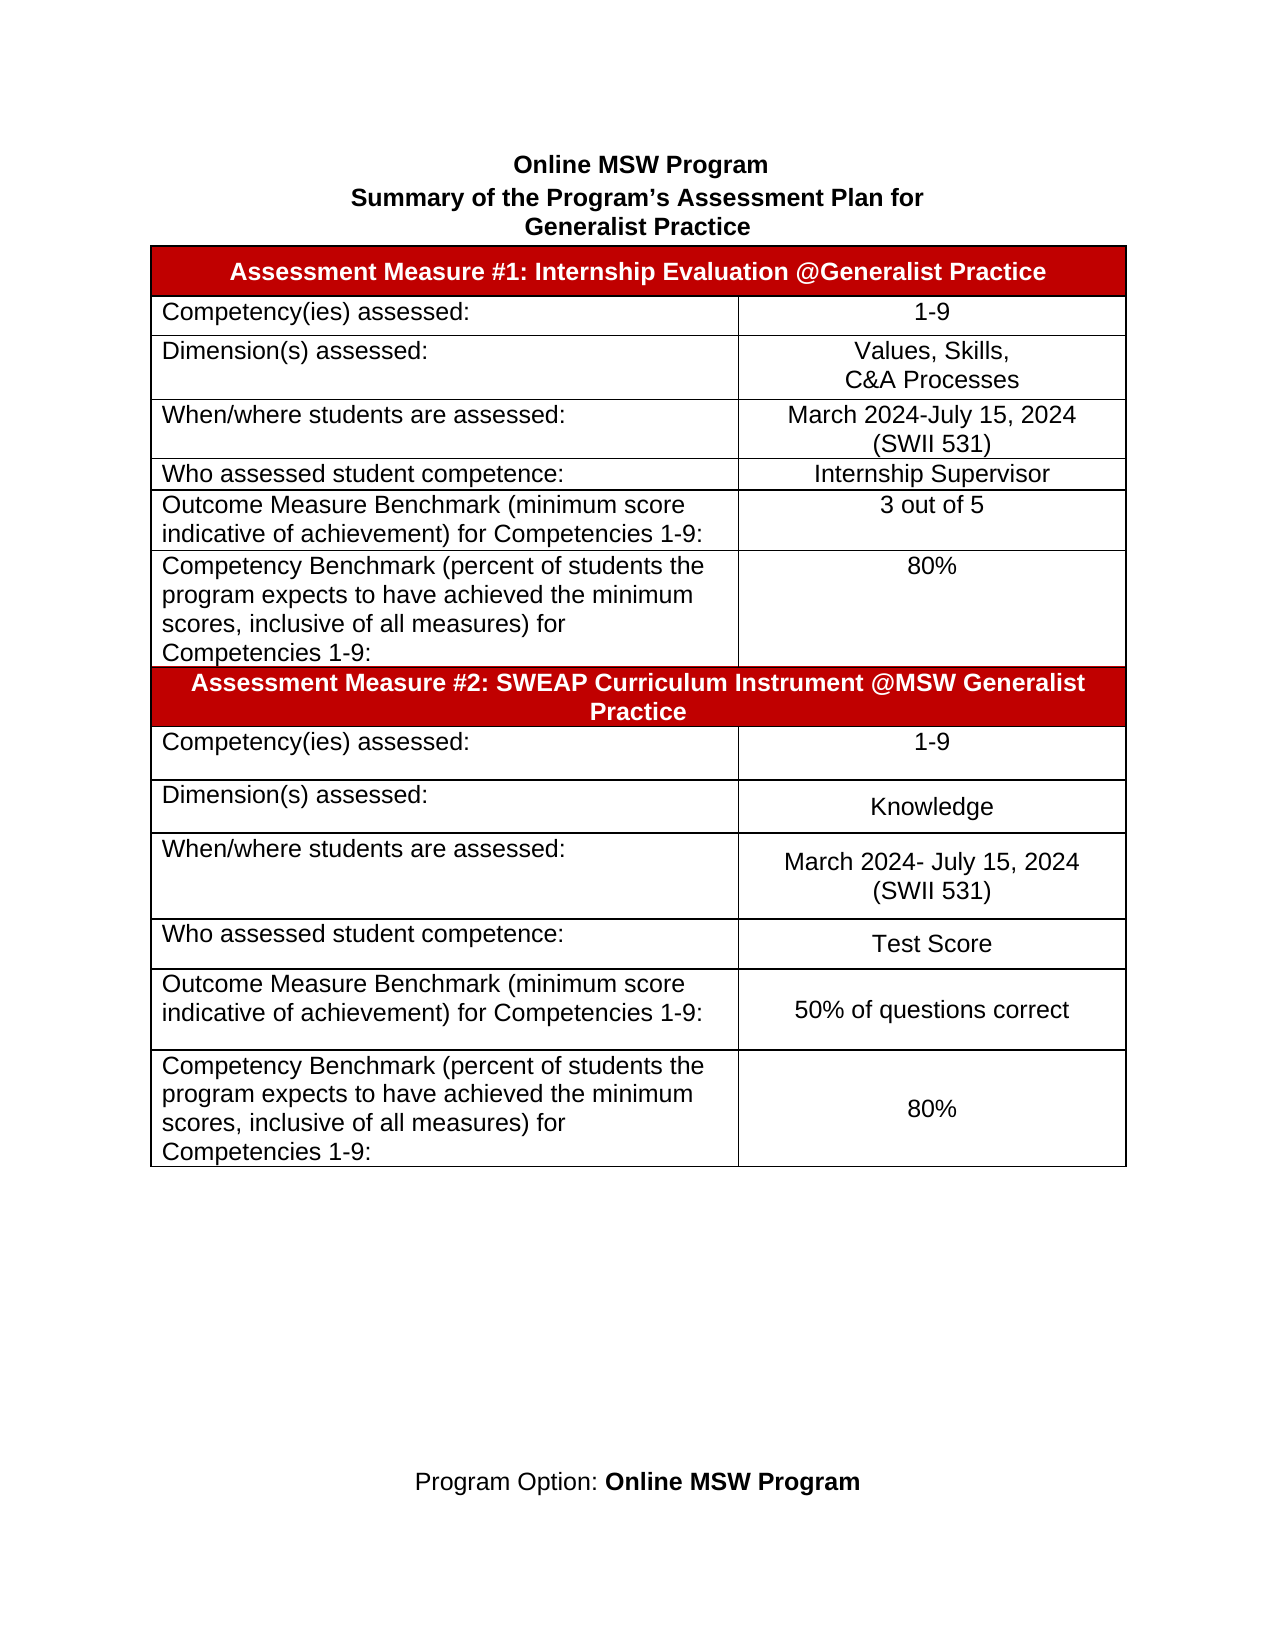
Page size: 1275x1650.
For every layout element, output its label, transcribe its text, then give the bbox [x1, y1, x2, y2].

table_cell Competency Benchmark (percent of students the program expects to have achieved the minimum scores, inclusive of all measures) for Competencies 1-9: [152, 1051, 738, 1166]
table_cell Competency(ies) assessed: [152, 727, 738, 779]
table_cell Competency(ies) assessed: [152, 297, 738, 334]
table_cell Knowledge [739, 781, 1125, 832]
table_cell 1-9 [739, 297, 1125, 334]
table_header Assessment Measure #1: Internship Evaluation @Generalist Practice [152, 247, 1125, 295]
table_cell Test Score [739, 920, 1125, 968]
table_cell 3 out of 5 [739, 491, 1125, 550]
table_cell Who assessed student competence: [152, 459, 738, 489]
table_cell Competency Benchmark (percent of students the program expects to have achieved the minimum scores, inclusive of all measures) for Competencies 1-9: [152, 551, 738, 666]
table_cell 80% [739, 551, 1125, 666]
text Program Option: Online MSW Program [150, 1467, 1125, 1496]
table_cell When/where students are assessed: [152, 834, 738, 918]
table_cell Dimension(s) assessed: [152, 336, 738, 398]
text Online MSW Program [150, 150, 1125, 179]
table_cell Assessment Measure #2: SWEAP Curriculum Instrument @MSW Generalist Practice [152, 668, 1125, 726]
table_cell Dimension(s) assessed: [152, 781, 738, 832]
table_cell Outcome Measure Benchmark (minimum score indicative of achievement) for Competencies 1-9: [152, 491, 738, 550]
table_cell Values, Skills, C&A Processes [739, 336, 1125, 398]
table_cell March 2024- July 15, 2024 (SWII 531) [739, 834, 1125, 918]
table_cell Who assessed student competence: [152, 920, 738, 968]
table_cell Outcome Measure Benchmark (minimum score indicative of achievement) for Competencies 1-9: [152, 970, 738, 1049]
table_cell Internship Supervisor [739, 459, 1125, 489]
table_cell 1-9 [739, 727, 1125, 779]
table_cell When/where students are assessed: [152, 400, 738, 458]
table_cell March 2024-July 15, 2024 (SWII 531) [739, 400, 1125, 458]
table_cell 50% of questions correct [739, 970, 1125, 1049]
table_cell 80% [739, 1051, 1125, 1166]
text Generalist Practice [150, 212, 1125, 241]
text Summary of the Program’s Assessment Plan for [150, 183, 1125, 212]
